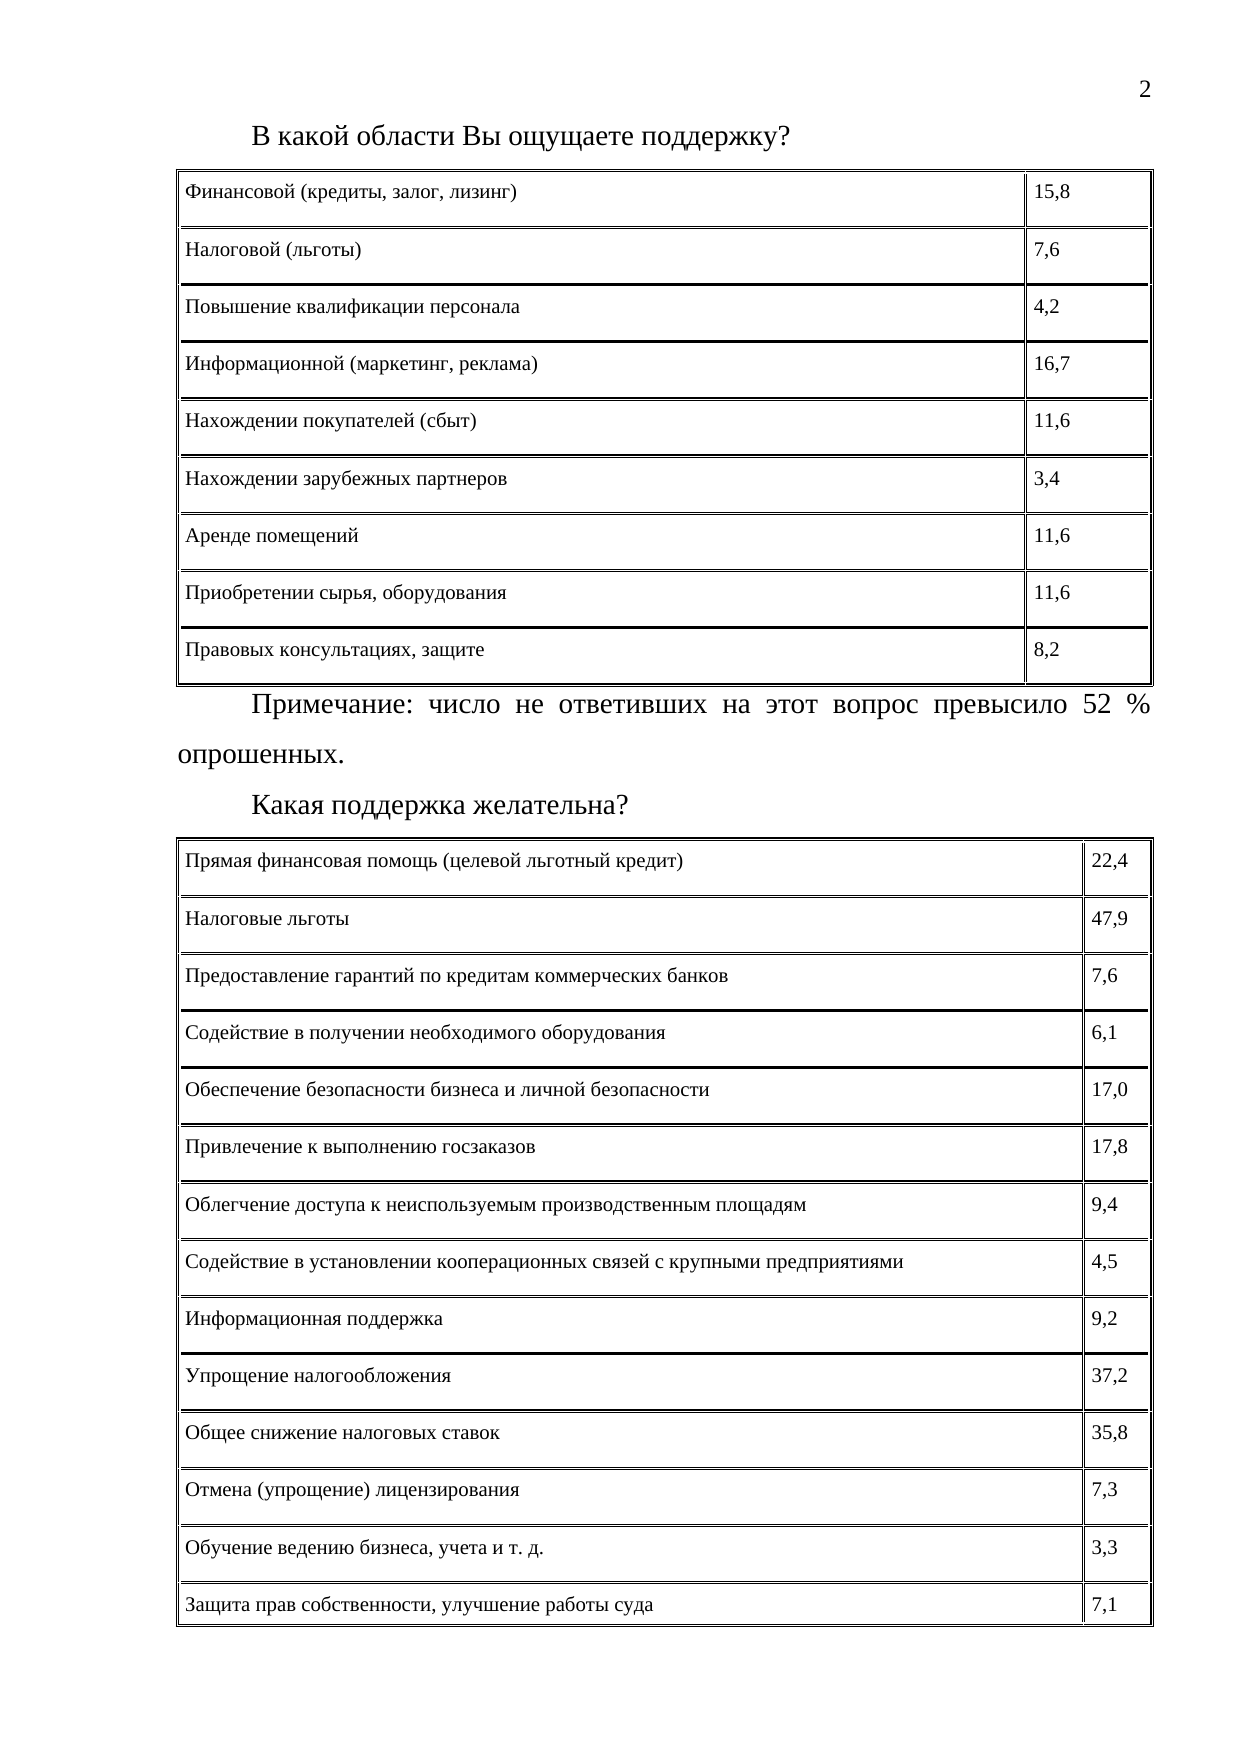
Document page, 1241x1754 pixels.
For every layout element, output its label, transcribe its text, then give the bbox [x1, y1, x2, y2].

table_cell Предоставление гарантий по кредитам коммерческих банков [177, 952, 1084, 1009]
table_cell Обеспечение безопасности бизнеса и личной безопасности [179, 1066, 1082, 1123]
table_header 22,4 [1084, 841, 1150, 894]
table_cell Налоговой (льготы) [177, 226, 1026, 283]
table_cell 3,4 [1027, 454, 1151, 512]
table_cell 4,2 [1027, 283, 1152, 340]
table_cell 11,6 [1026, 569, 1152, 626]
table_cell 7,1 [1084, 1581, 1152, 1624]
table_cell Приобретении сырья, оборудования [177, 569, 1026, 626]
table_cell Обучение ведению бизнеса, учета и т. д. [179, 1524, 1082, 1581]
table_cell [177, 1581, 1084, 1624]
table_cell 3,3 [1085, 1524, 1151, 1581]
table_cell 11,6 [1026, 512, 1152, 569]
table_cell 4,5 [1084, 1238, 1152, 1295]
table_cell 6,1 [1085, 1009, 1150, 1066]
text Примечание: число не ответивших на этот вопрос превысило 52 % опрошенных. [177, 687, 1152, 770]
table_header Прямая финансовая помощь (целевой льготный кредит) [179, 841, 1084, 894]
table_cell Привлечение к выполнению госзаказов [179, 1123, 1082, 1180]
table_cell Аренде помещений [177, 512, 1026, 569]
table_cell Информационной (маркетинг, реклама) [179, 340, 1024, 397]
text Какая поддержка желательна? [177, 787, 1152, 821]
table_header 15,8 [1026, 172, 1150, 226]
table_cell 35,8 [1085, 1409, 1151, 1466]
table_cell 11,6 [1027, 397, 1151, 454]
table_cell 8,2 [1026, 626, 1150, 683]
table_cell Нахождении зарубежных партнеров [179, 454, 1024, 512]
table_cell Отмена (упрощение) лицензирования [179, 1466, 1082, 1523]
table_cell 9,2 [1084, 1295, 1152, 1352]
table_cell Правовых консультациях, защите [179, 626, 1026, 683]
table_cell Облегчение доступа к неиспользуемым производственным площадям [179, 1180, 1082, 1238]
table_cell 17,8 [1085, 1123, 1151, 1180]
table_cell 47,9 [1085, 895, 1151, 952]
table_cell 7,3 [1085, 1466, 1151, 1523]
table_cell Налоговые льготы [179, 895, 1082, 952]
table_header Финансовой (кредиты, залог, лизинг) [179, 172, 1026, 226]
table_cell 7,6 [1026, 226, 1152, 283]
table_cell Информационная поддержка [177, 1295, 1084, 1352]
table_cell 9,4 [1085, 1180, 1151, 1238]
table_cell Нахождении покупателей (сбыт) [179, 397, 1024, 454]
table_cell 37,2 [1085, 1352, 1150, 1409]
text В какой области Вы ощущаете поддержку? [177, 118, 1152, 152]
table_cell 17,0 [1085, 1066, 1150, 1123]
table_cell Содействие в установлении кооперационных связей с крупными предприятиями [177, 1238, 1084, 1295]
table_cell Общее снижение налоговых ставок [179, 1409, 1082, 1466]
table_cell Повышение квалификации персонала [177, 283, 1024, 340]
table_cell Упрощение налогообложения [179, 1352, 1082, 1409]
table_cell 7,6 [1084, 952, 1152, 1009]
table_cell Содействие в получении необходимого оборудования [179, 1009, 1082, 1066]
table_cell 16,7 [1027, 340, 1150, 397]
